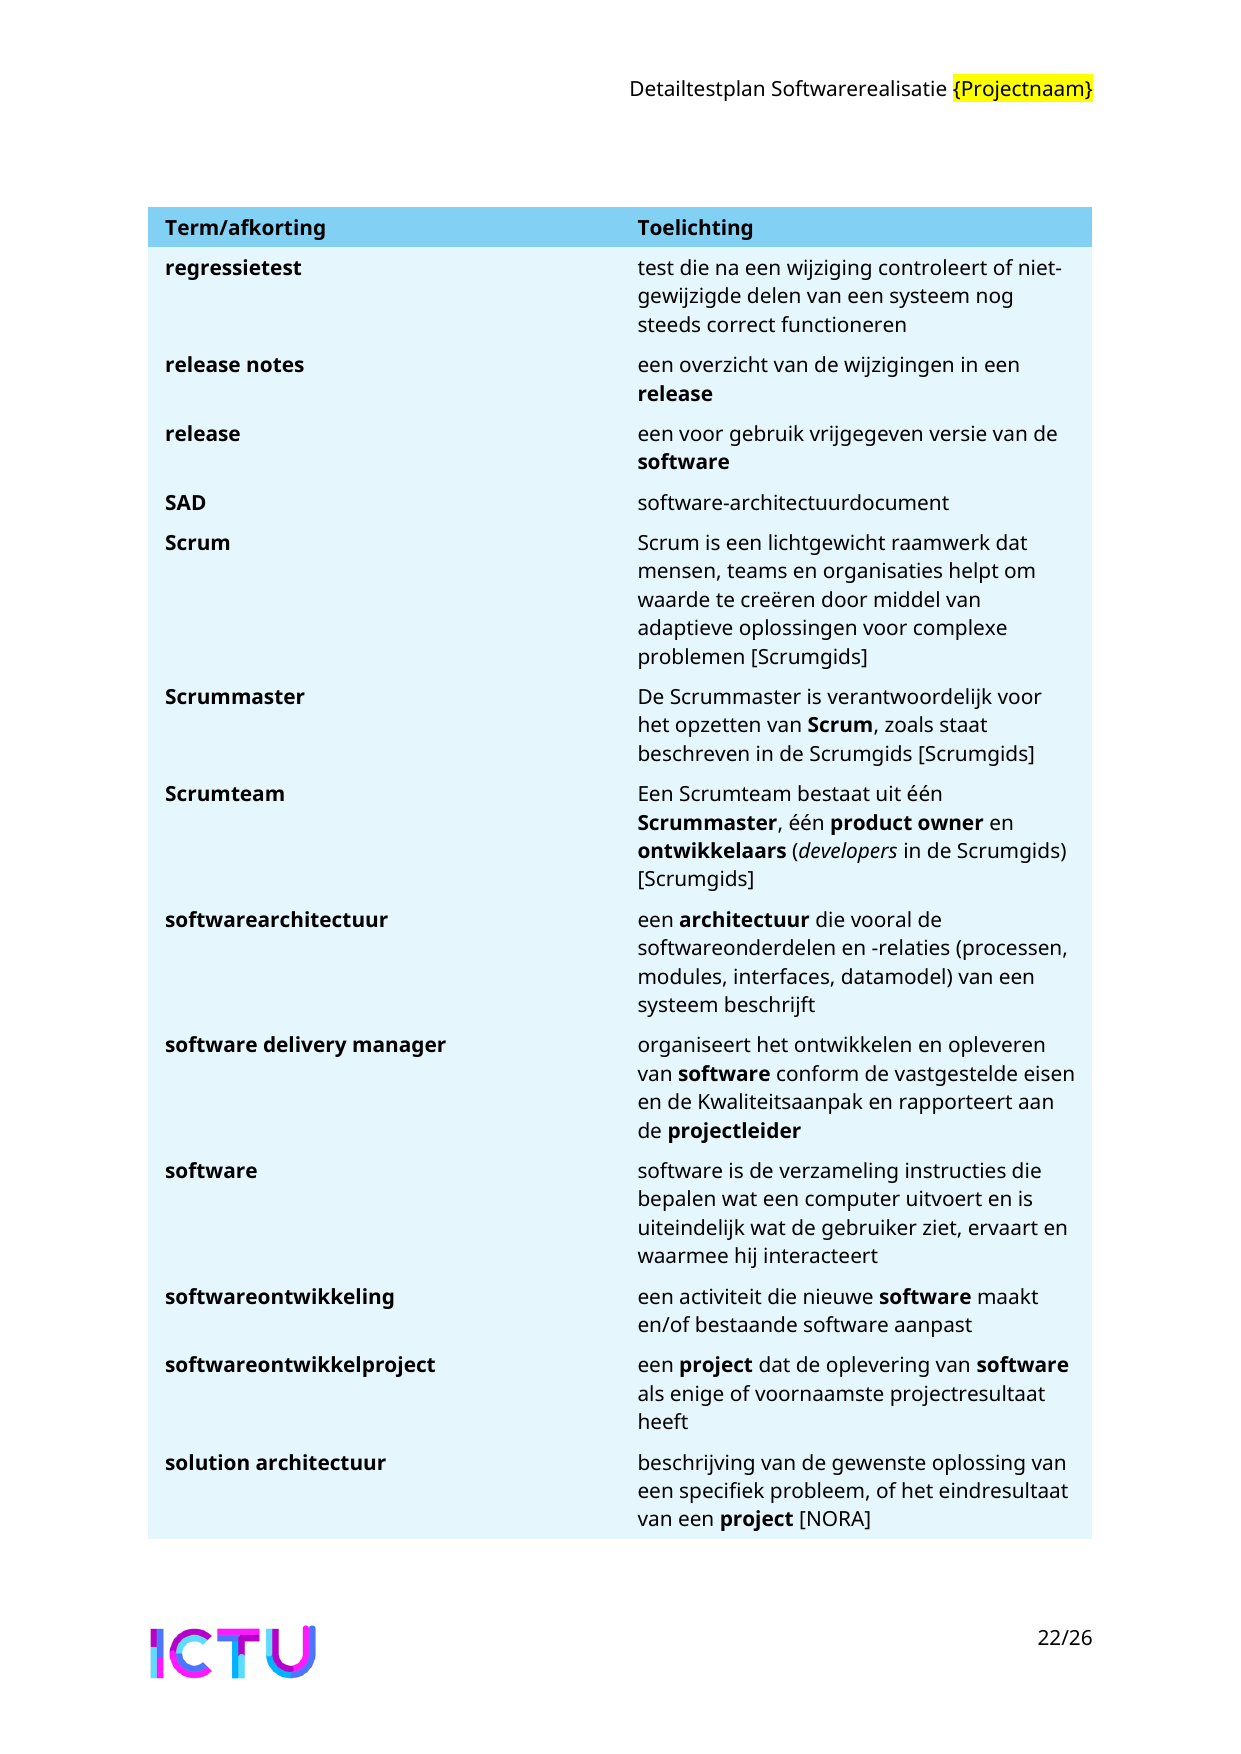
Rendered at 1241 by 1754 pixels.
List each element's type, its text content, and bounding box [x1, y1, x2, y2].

picture [148, 1623, 319, 1683]
table_cell organiseert het ontwikkelen en opleveren van software conform de vastgestelde eisen en de Kwaliteitsaanpak en rapporteert aan de projectleider [620, 1025, 1092, 1150]
table_cell De Scrummaster is verantwoordelijk voor het opzetten van Scrum, zoals staat beschreven in de Scrumgids [Scrumgids] [620, 676, 1092, 773]
table_cell een architectuur die vooral de softwareonderdelen en -relaties (processen, modules, interfaces, datamodel) van een systeem beschrijft [620, 899, 1092, 1024]
table_header Term/afkorting [148, 207, 620, 247]
table_cell release [148, 413, 620, 482]
table_cell beschrijving van de gewenste oplossing van een specifiek probleem, of het eindresultaat van een project [NORA] [620, 1442, 1092, 1539]
table_cell een voor gebruik vrijgegeven versie van de software [620, 413, 1092, 482]
table_cell software [148, 1150, 620, 1276]
table_cell regressietest [148, 247, 620, 344]
table_cell softwareontwikkeling [148, 1276, 620, 1344]
table_cell Scrummaster [148, 676, 620, 773]
table_cell softwarearchitectuur [148, 899, 620, 1024]
table_cell Een Scrumteam bestaat uit één Scrummaster, één product owner en ontwikkelaars (developers in de Scrumgids) [Scrumgids] [620, 773, 1092, 899]
table_cell Scrum [148, 522, 620, 676]
table_cell Scrumteam [148, 773, 620, 899]
table_cell release notes [148, 344, 620, 413]
table_header Toelichting [620, 207, 1092, 247]
table_cell een activiteit die nieuwe software maakt en/of bestaande software aanpast [620, 1276, 1092, 1344]
table_cell een overzicht van de wijzigingen in een release [620, 344, 1092, 413]
table_cell SAD [148, 482, 620, 522]
table_cell een project dat de oplevering van software als enige of voornaamste projectresultaat heeft [620, 1345, 1092, 1442]
table_cell solution architectuur [148, 1442, 620, 1539]
table_cell softwareontwikkelproject [148, 1345, 620, 1442]
table_cell software delivery manager [148, 1025, 620, 1150]
table_cell software is de verzameling instructies die bepalen wat een computer uitvoert en is uiteindelijk wat de gebruiker ziet, ervaart en waarmee hij interacteert [620, 1150, 1092, 1276]
table_cell software-architectuurdocument [620, 482, 1092, 522]
table_cell Scrum is een lichtgewicht raamwerk dat mensen, teams en organisaties helpt om waarde te creёren door middel van adaptieve oplossingen voor complexe problemen [Scrumgids] [620, 522, 1092, 676]
table_cell test die na een wijziging controleert of niet-gewijzigde delen van een systeem nog steeds correct functioneren [620, 247, 1092, 344]
